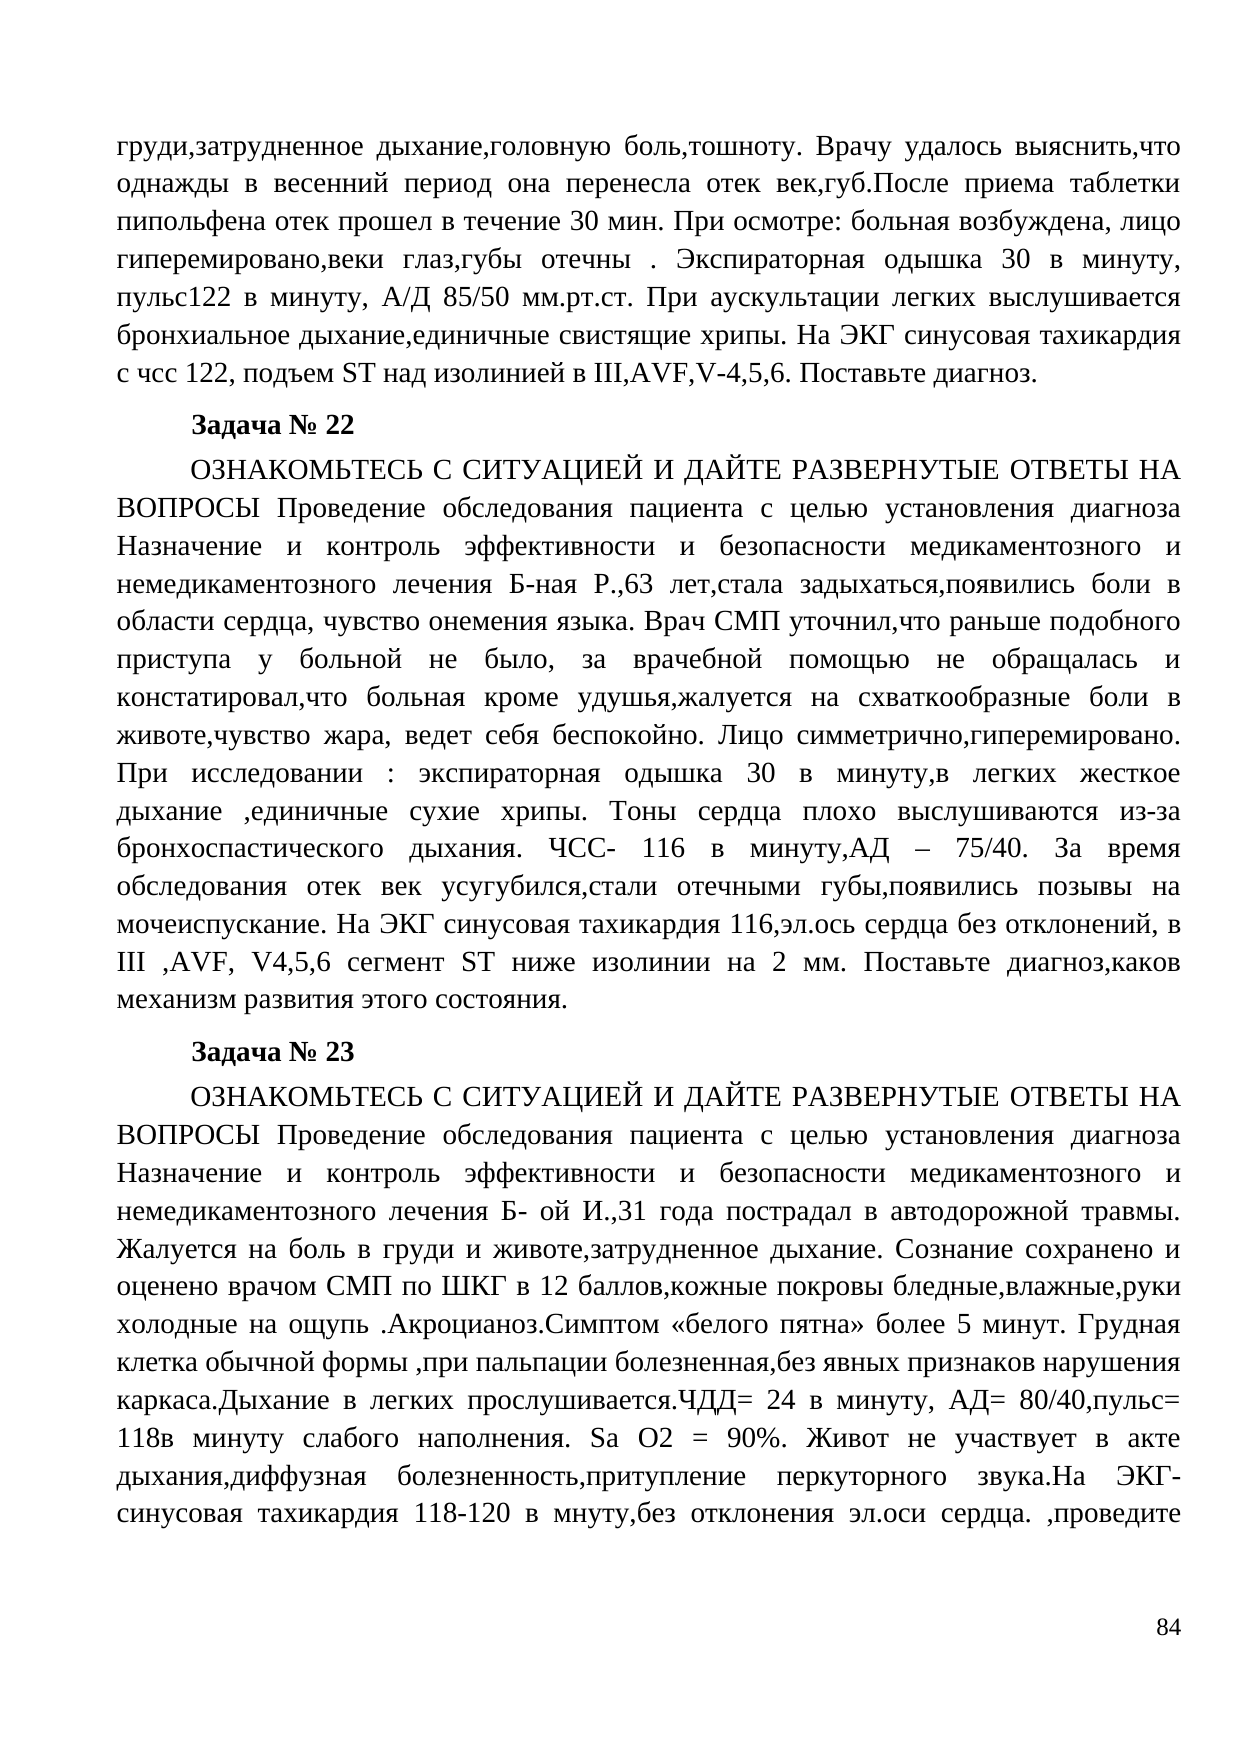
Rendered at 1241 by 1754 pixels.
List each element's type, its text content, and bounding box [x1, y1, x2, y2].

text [116, 128, 1182, 388]
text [116, 1079, 1182, 1529]
subtitle Задача № 22 [191, 407, 962, 441]
subtitle Задача № 23 [191, 1034, 962, 1068]
text ОЗНАКОМЬТЕСЬ С СИТУАЦИЕЙ И ДАЙТЕ РАЗВЕРНУТЫЕ ОТВЕТЫ НА ВОПРОСЫ Проведение обследования пациента с целью установления диагноза Назначение и контроль эффективности и безопасности медикаментозного и немедикаментозного лечения Б-ная Р.,63 лет,стала задыхаться,появились боли в области сердца, чувство онемения языка. Врач СМП уточнил,что раньше подобного приступа у больной не было, за врачебной помощью не обращалась и констатировал,что больная кроме удушья,жалуется на схваткообразные боли в животе,чувство жара, ведет себя беспокойно. Лицо симметрично,гиперемировано. При исследовании : экспираторная одышка 30 в минуту,в легких жесткое дыхание ,единичные сухие хрипы. Тоны сердца плохо выслушиваются из-за бронхоспастического дыхания. ЧСС- 116 в минуту,АД – 75/40. За время обследования отек век усугубился,стали отечными губы,появились позывы на мочеиспускание. На ЭКГ синусовая тахикардия 116,эл.ось сердца без отклонений, в III ,AVF, V4,5,6 сегмент ST ниже изолинии на 2 мм. Поставьте диагноз,каков механизм развития этого состояния. [116, 452, 1182, 1015]
